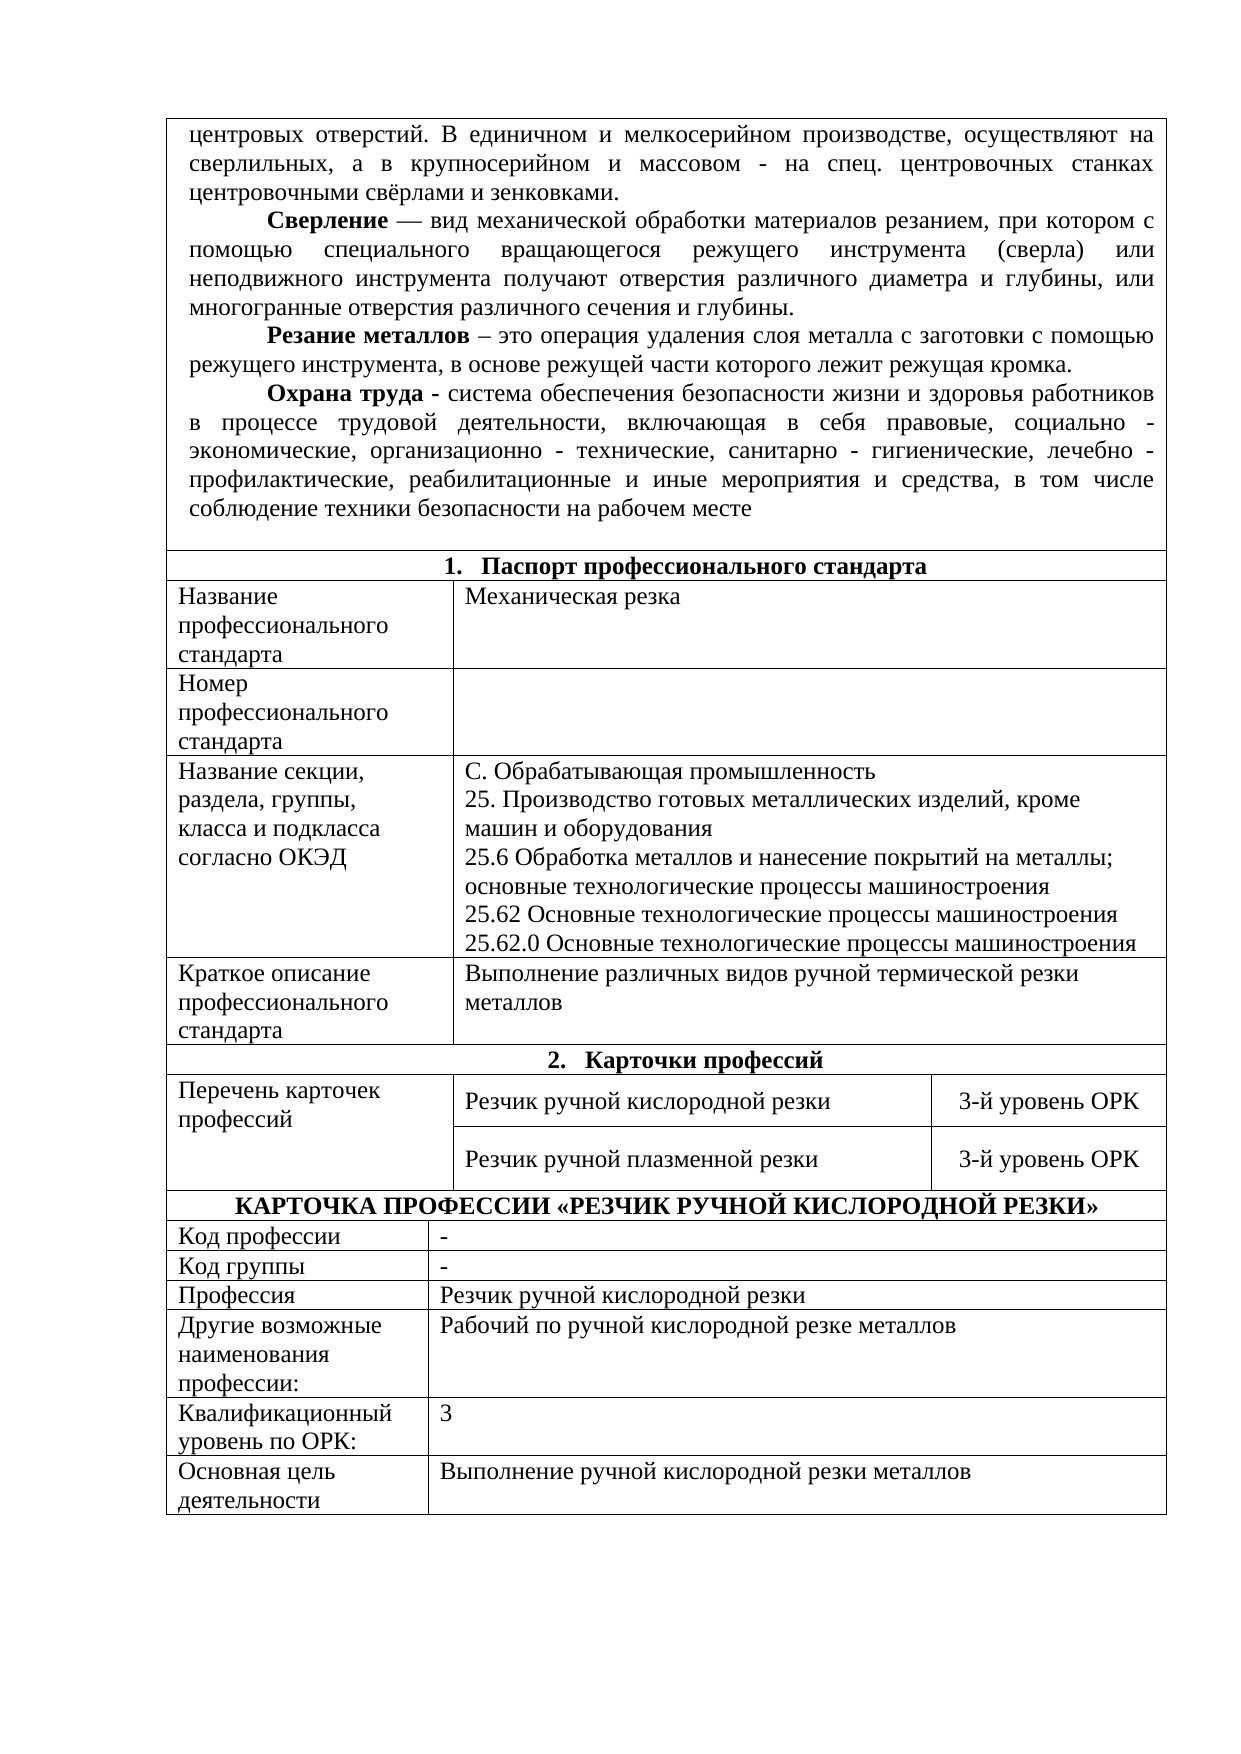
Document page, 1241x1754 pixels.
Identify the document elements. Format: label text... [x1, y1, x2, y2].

table_cell Выполнение ручной кислородной резки металлов [429, 1456, 1166, 1514]
table_cell Профессия [167, 1281, 428, 1309]
table_cell - [429, 1251, 1166, 1279]
table_cell Код группы [167, 1251, 428, 1279]
table_cell Резчик ручной кислородной резки [429, 1281, 1166, 1309]
table_cell С. Обрабатывающая промышленность 25. Производство готовых металлических изделий, кроме машин и оборудования 25.6 Обработка металлов и нанесение покрытий на металлы; основные технологические процессы машиностроения 25.62 Основные технологические процессы машиностроения 25.62.0 Основные технологические процессы машиностроения [454, 756, 1166, 957]
table_cell - [429, 1221, 1166, 1250]
table_cell Квалификационный уровень по ОРК: [167, 1398, 428, 1455]
table_cell Название секции, раздела, группы, класса и подкласса согласно ОКЭД [167, 756, 453, 957]
table_cell Резчик ручной плазменной резки [454, 1127, 931, 1190]
table_cell Номер профессионального стандарта [167, 669, 453, 755]
table_cell Механическая резка [454, 581, 1166, 667]
table_cell Выполнение различных видов ручной термической резки металлов [454, 958, 1166, 1044]
table_cell 3 [429, 1398, 1166, 1455]
table_cell КАРТОЧКА ПРОФЕССИИ «Резчик ручной кислородной резки» [167, 1191, 1166, 1220]
table_cell 3-й уровень ОРК [932, 1075, 1166, 1126]
table_cell Рабочий по ручной кислородной резке металлов [429, 1310, 1166, 1397]
table_cell Паспорт профессионального стандарта [167, 551, 1166, 580]
table_cell Перечень карточек профессий [167, 1075, 453, 1190]
table_cell Краткое описание профессионального стандарта [167, 958, 453, 1044]
table_cell Карточки профессий [167, 1045, 1166, 1074]
table_cell Название профессионального стандарта [167, 581, 453, 667]
table_cell Основная цель деятельности [167, 1456, 428, 1514]
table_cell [167, 119, 1166, 550]
table_cell Код профессии [167, 1221, 428, 1250]
table_cell Резчик ручной кислородной резки [454, 1075, 931, 1126]
table_cell Другие возможные наименования профессии: [167, 1310, 428, 1397]
table_cell [454, 669, 1166, 755]
table_cell 3-й уровень ОРК [932, 1127, 1166, 1190]
